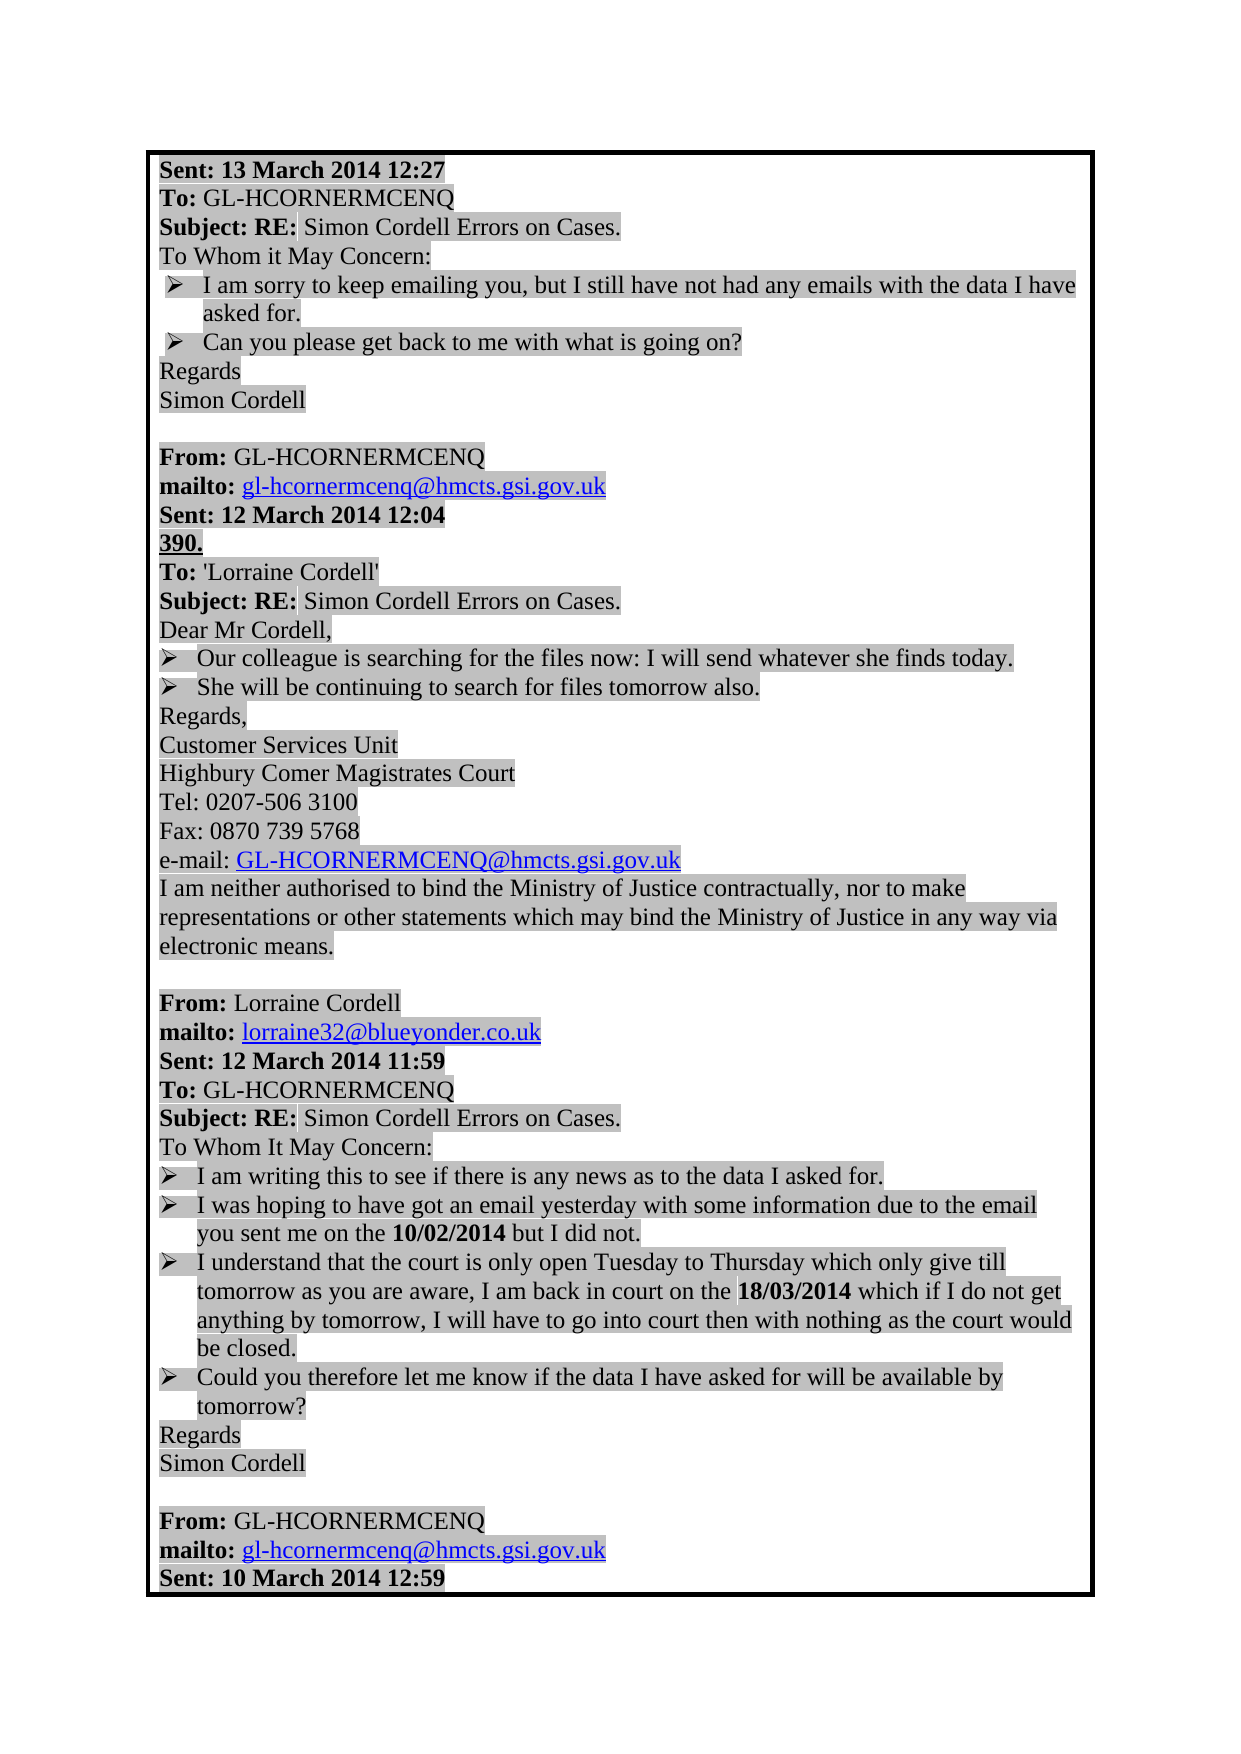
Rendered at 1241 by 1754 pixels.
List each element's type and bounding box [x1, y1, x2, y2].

table_cell [150, 155, 1090, 1592]
